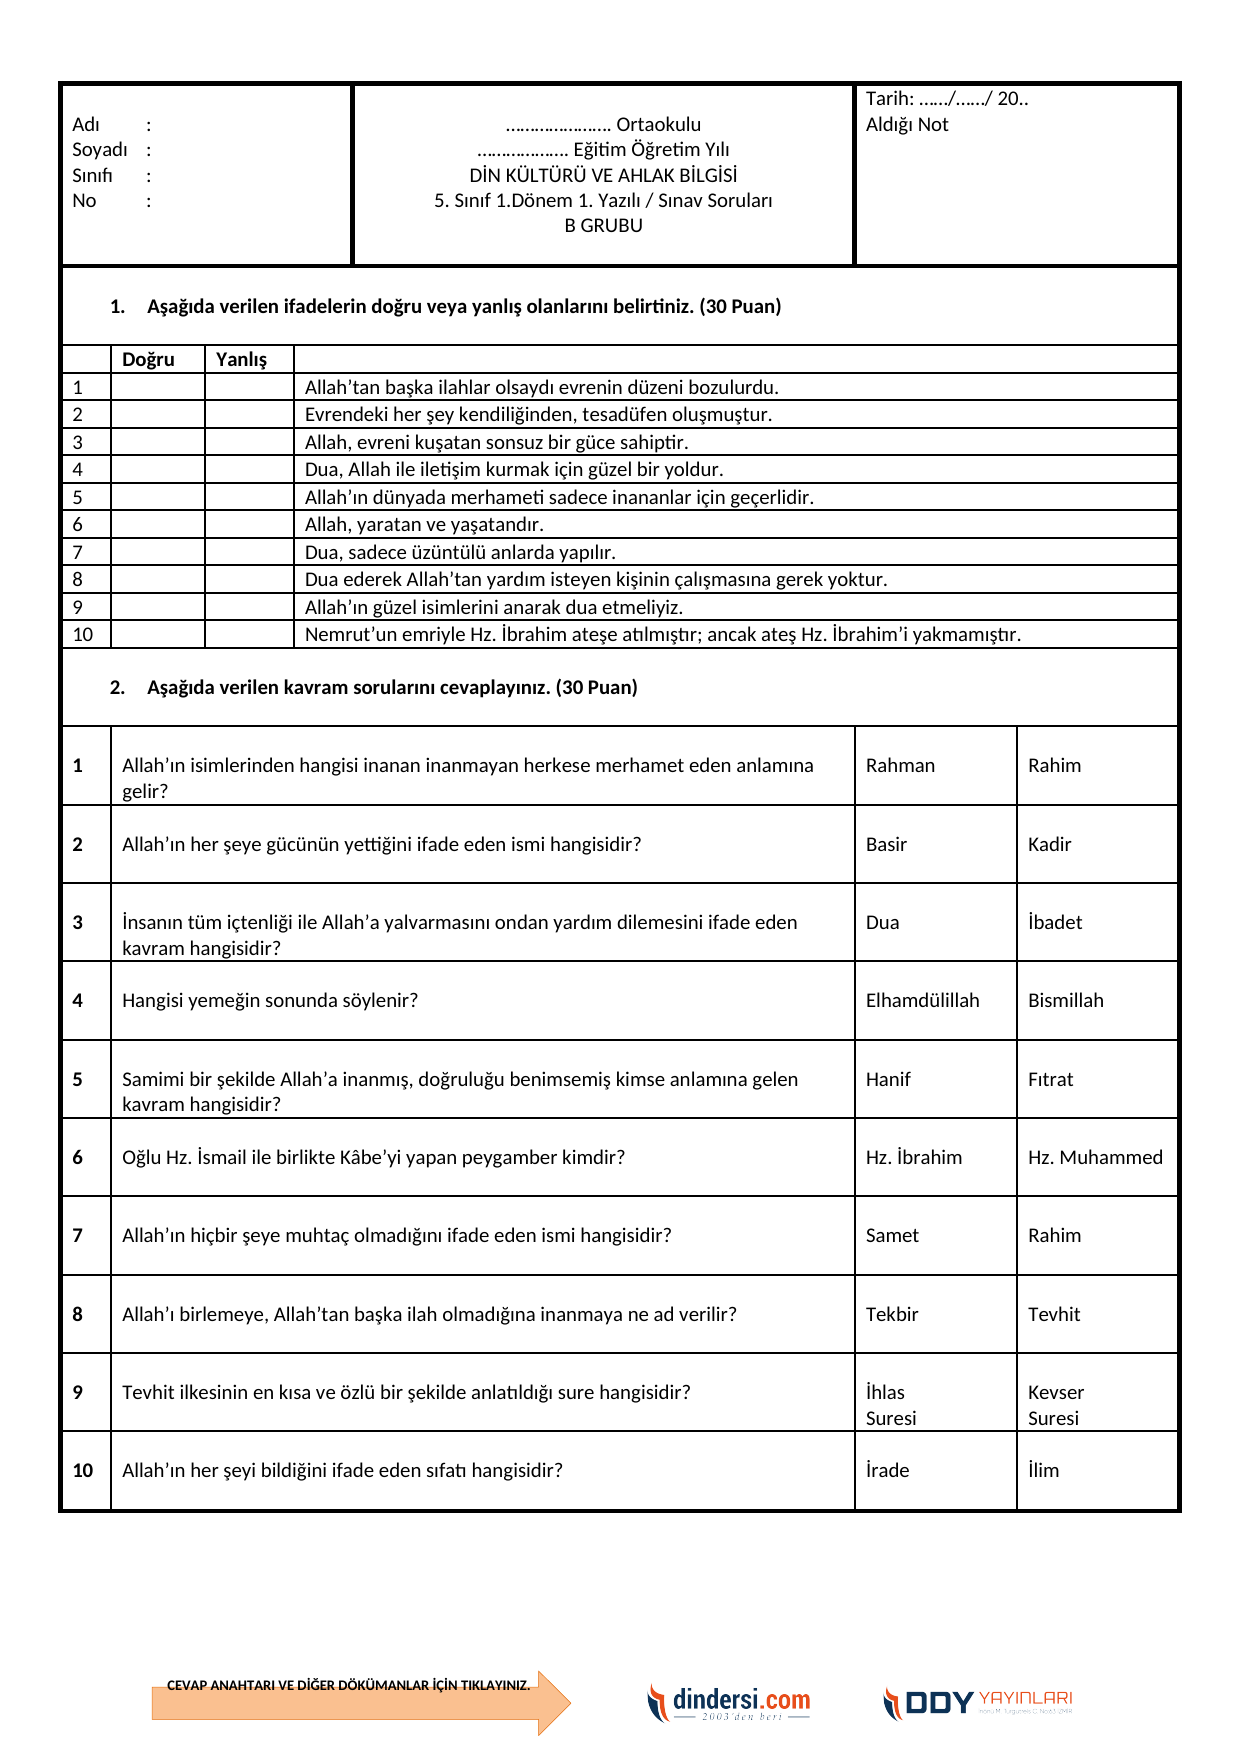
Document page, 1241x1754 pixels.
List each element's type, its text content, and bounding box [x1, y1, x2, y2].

table_cell Allah’tan başka ilahlar olsaydı evrenin düzeni bozulurdu. [295, 374, 1177, 399]
table_cell Allah’ın hiçbir şeye muhtaç olmadığını ifade eden ismi hangisidir? [112, 1197, 854, 1273]
table_cell 7 [63, 1197, 110, 1273]
table_cell [206, 374, 293, 399]
picture [883, 1685, 1073, 1723]
table_cell Doğru [112, 346, 204, 372]
table_cell Rahim [1018, 1197, 1177, 1273]
table_cell 9 [63, 1354, 110, 1430]
table_cell 1 [63, 374, 110, 399]
table_cell Bismillah [1018, 962, 1177, 1038]
table_cell Oğlu Hz. İsmail ile birlikte Kâbe’yi yapan peygamber kimdir? [112, 1119, 854, 1195]
table_cell Kadir [1018, 806, 1177, 882]
table_cell Allah’ın güzel isimlerini anarak dua etmeliyiz. [295, 594, 1177, 619]
table_cell [112, 374, 204, 399]
table_cell 5 [63, 484, 110, 509]
table_cell Tevhit [1018, 1276, 1177, 1352]
table_cell [112, 566, 204, 592]
table_cell [206, 511, 293, 537]
table_cell Samet [856, 1197, 1016, 1273]
table_cell Dua ederek Allah’tan yardım isteyen kişinin çalışmasına gerek yoktur. [295, 566, 1177, 592]
table_cell Hangisi yemeğin sonunda söylenir? [112, 962, 854, 1038]
table_cell Tekbir [856, 1276, 1016, 1352]
table_cell Allah’ın dünyada merhameti sadece inananlar için geçerlidir. [295, 484, 1177, 509]
table_cell Rahim [1018, 727, 1177, 803]
table_cell 1 [63, 727, 110, 803]
table_cell 10 [63, 621, 110, 647]
table_cell Allah, yaratan ve yaşatandır. [295, 511, 1177, 537]
table_cell Dua, Allah ile iletişim kurmak için güzel bir yoldur. [295, 456, 1177, 482]
table_cell 5 [63, 1041, 110, 1117]
table_cell 10 [63, 1432, 110, 1508]
table_cell Fıtrat [1018, 1041, 1177, 1117]
table_cell [112, 456, 204, 482]
table_cell [295, 346, 1177, 372]
table_cell Yanlış [206, 346, 293, 372]
table_cell [206, 594, 293, 619]
table_cell Evrendeki her şey kendiliğinden, tesadüfen oluşmuştur. [295, 401, 1177, 427]
table_cell [112, 594, 204, 619]
table_cell İlim [1018, 1432, 1177, 1508]
table_cell [206, 621, 293, 647]
table_cell 9 [63, 594, 110, 619]
table_cell 7 [63, 539, 110, 564]
table_cell 8 [63, 1276, 110, 1352]
table_cell Samimi bir şekilde Allah’a inanmış, doğruluğu benimsemiş kimse anlamına gelen kavram hangisidir? [112, 1041, 854, 1117]
table_cell Allah’ın isimlerinden hangisi inanan inanmayan herkese merhamet eden anlamına gelir? [112, 727, 854, 803]
table_cell [206, 484, 293, 509]
table_cell Aşağıda verilen kavram sorularını cevaplayınız. (30 Puan) [63, 649, 1177, 725]
table_cell İhlas Suresi [856, 1354, 1016, 1430]
table_cell İbadet [1018, 884, 1177, 960]
table_cell [206, 456, 293, 482]
table_cell [112, 511, 204, 537]
table_cell [206, 566, 293, 592]
table_cell [206, 539, 293, 564]
table_cell 4 [63, 962, 110, 1038]
table_cell 4 [63, 456, 110, 482]
table_header Tarih: ……/……/ 20.. Aldığı Not [857, 86, 1177, 263]
table_cell Allah’ı birlemeye, Allah’tan başka ilah olmadığına inanmaya ne ad verilir? [112, 1276, 854, 1352]
table_cell Kevser Suresi [1018, 1354, 1177, 1430]
table_cell [206, 401, 293, 427]
table_cell [112, 621, 204, 647]
table_cell [112, 401, 204, 427]
table_cell Dua [856, 884, 1016, 960]
table_cell Basir [856, 806, 1016, 882]
table_cell İrade [856, 1432, 1016, 1508]
table_header …………………. Ortaokulu ………………. Eğitim Öğretim Yılı DİN KÜLTÜRÜ VE AHLAK BİLGİSİ 5. Sınıf 1.Dönem 1. Yazılı / Sınav Soruları B GRUBU [355, 86, 852, 263]
table_cell [63, 346, 110, 372]
table_cell Hz. Muhammed [1018, 1119, 1177, 1195]
table_cell Hz. İbrahim [856, 1119, 1016, 1195]
table_cell Dua, sadece üzüntülü anlarda yapılır. [295, 539, 1177, 564]
table_header Adı : Soyadı : Sınıfı : No : [63, 86, 350, 263]
table_cell Aşağıda verilen ifadelerin doğru veya yanlış olanlarını belirtiniz. (30 Puan) [63, 268, 1177, 344]
table_cell Nemrut’un emriyle Hz. İbrahim ateşe atılmıştır; ancak ateş Hz. İbrahim’i yakmamıştır. [295, 621, 1177, 647]
table_cell 3 [63, 429, 110, 454]
table_cell Hanif [856, 1041, 1016, 1117]
table_cell Allah’ın her şeye gücünün yettiğini ifade eden ismi hangisidir? [112, 806, 854, 882]
table_cell [112, 484, 204, 509]
picture [647, 1682, 811, 1724]
table_cell 6 [63, 1119, 110, 1195]
table_cell Tevhit ilkesinin en kısa ve özlü bir şekilde anlatıldığı sure hangisidir? [112, 1354, 854, 1430]
table_cell 6 [63, 511, 110, 537]
table_cell Elhamdülillah [856, 962, 1016, 1038]
table_cell [206, 429, 293, 454]
table_cell 2 [63, 401, 110, 427]
table_cell [112, 429, 204, 454]
table_cell 3 [63, 884, 110, 960]
table_cell İnsanın tüm içtenliği ile Allah’a yalvarmasını ondan yardım dilemesini ifade eden kavram hangisidir? [112, 884, 854, 960]
table_cell 8 [63, 566, 110, 592]
table_cell 2 [63, 806, 110, 882]
table_cell Allah’ın her şeyi bildiğini ifade eden sıfatı hangisidir? [112, 1432, 854, 1508]
table_cell [112, 539, 204, 564]
table_cell Rahman [856, 727, 1016, 803]
table_cell Allah, evreni kuşatan sonsuz bir güce sahiptir. [295, 429, 1177, 454]
